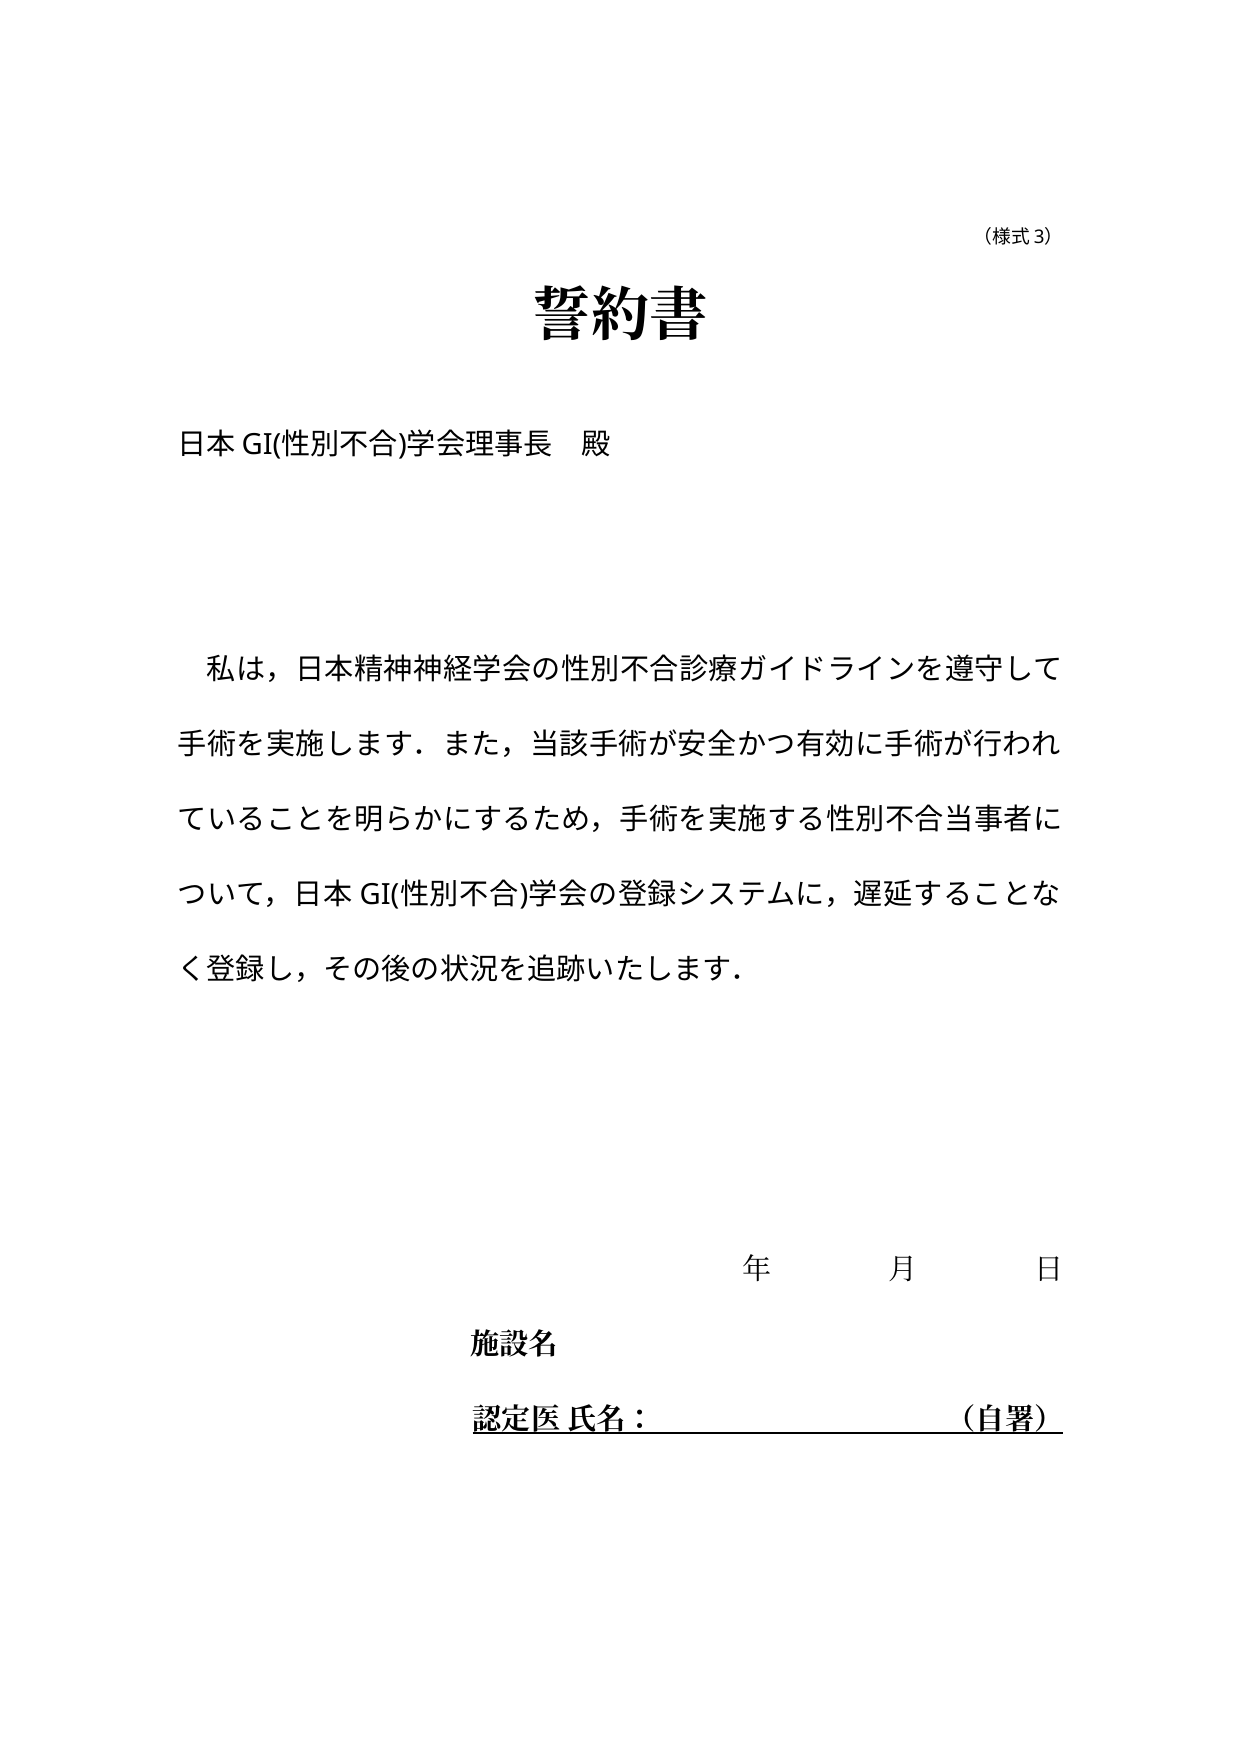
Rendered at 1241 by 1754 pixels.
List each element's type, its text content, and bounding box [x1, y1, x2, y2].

text 認定医 氏名： （自署） [177, 1379, 1063, 1454]
text 私は，日本精神神経学会の性別不合診療ガイドラインを遵守して手術を実施します．また，当該手術が安全かつ有効に手術が行われていることを明らかにするため，手術を実施する性別不合当事者について，日本GI(性別不合)学会の登録システムに，遅延することなく登録し，その後の状況を追跡いたします． [177, 629, 1063, 1004]
text 施設名 [177, 1304, 1063, 1379]
text 年 月 日 [177, 1229, 1063, 1304]
text （様式3） [148, 217, 1063, 254]
text 誓約書 [177, 254, 1063, 367]
text 日本GI(性別不合)学会理事長 殿 [177, 404, 1063, 479]
